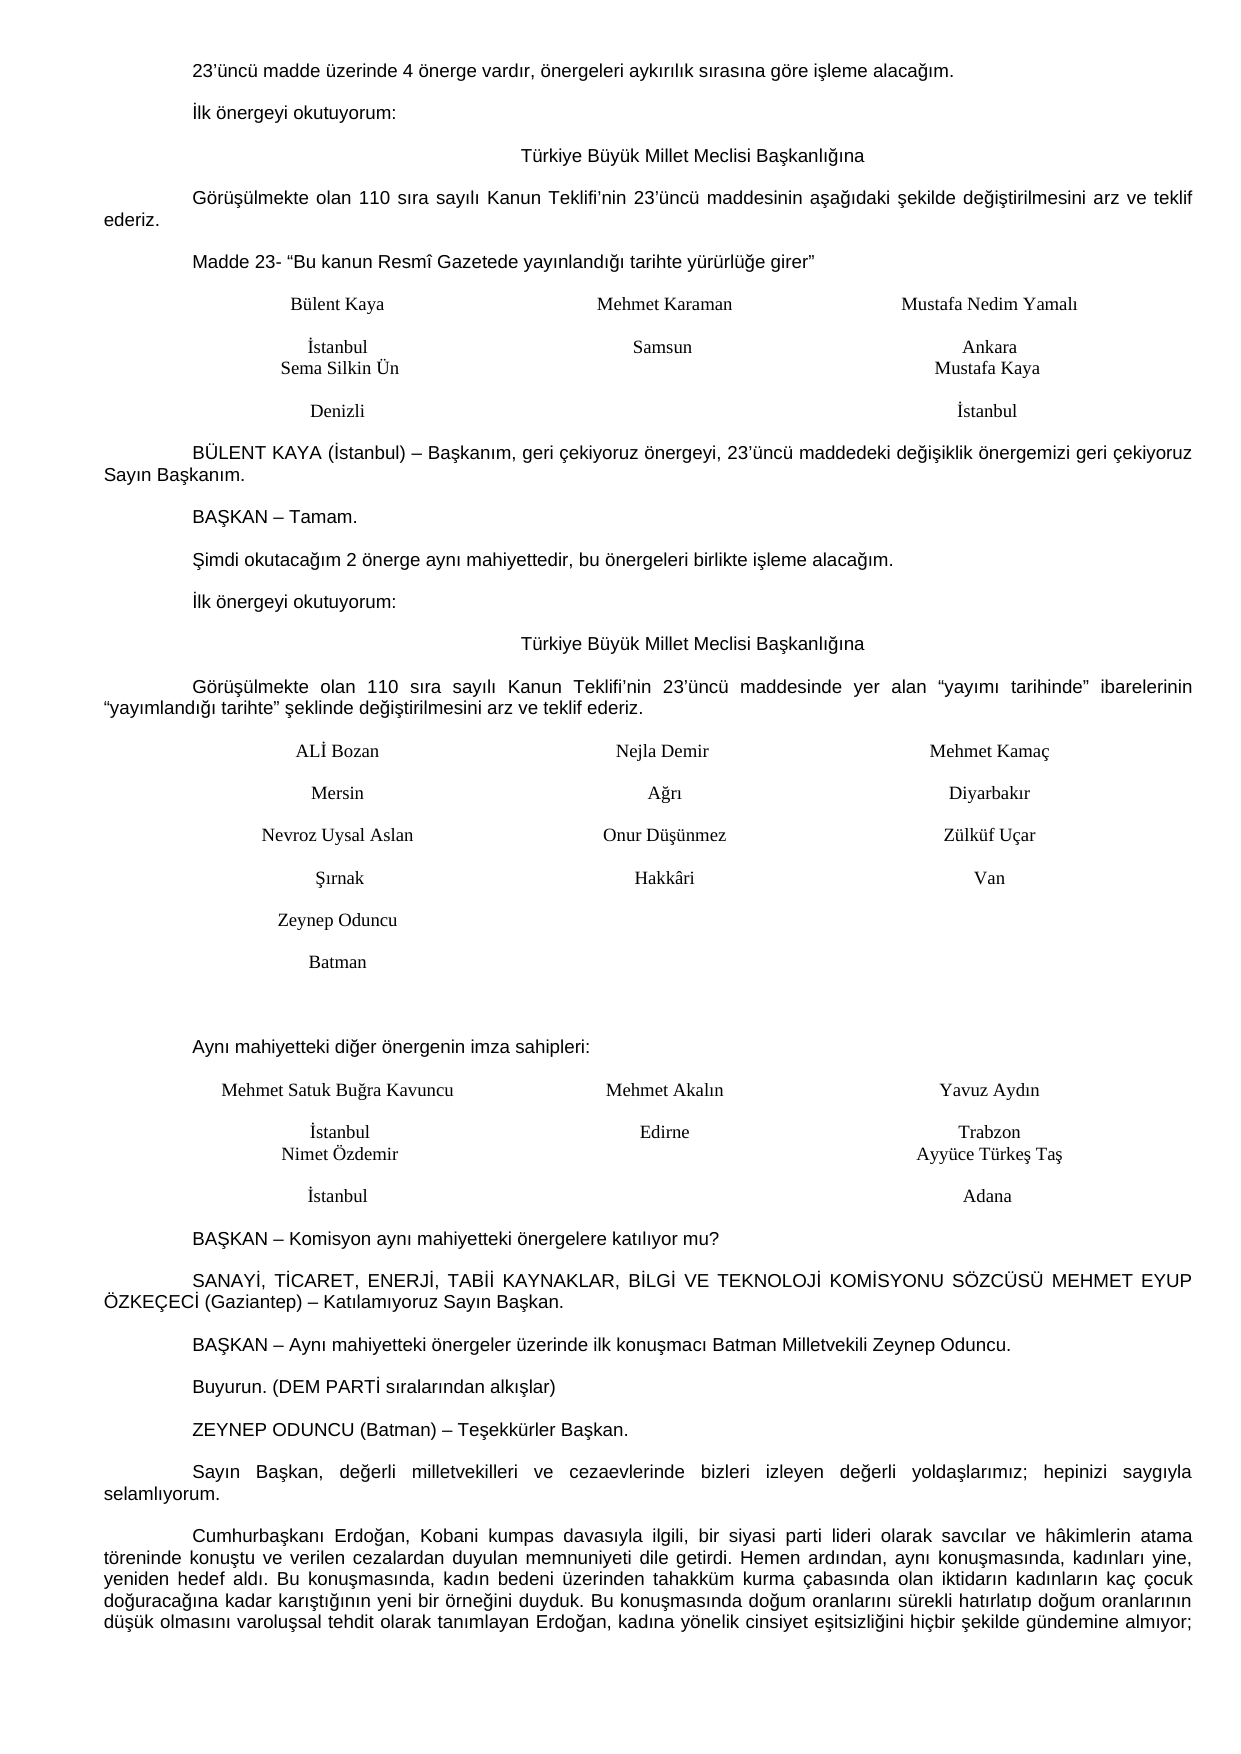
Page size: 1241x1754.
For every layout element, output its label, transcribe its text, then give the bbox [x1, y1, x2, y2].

text BAŞKAN – Aynı mahiyetteki önergeler üzerinde ilk konuşmacı Batman Milletvekili Zeynep Oduncu. [103, 1334, 1193, 1355]
text Zeynep Oduncu [103, 909, 1193, 931]
text Türkiye Büyük Millet Meclisi Başkanlığına [103, 144, 1193, 166]
text İstanbul Adana [103, 1185, 1193, 1207]
text ALİ Bozan Nejla Demir Mehmet Kamaç [103, 739, 1193, 761]
text ZEYNEP ODUNCU (Batman) – Teşekkürler Başkan. [103, 1418, 1193, 1440]
text Sayın Başkan, değerli milletvekilleri ve cezaevlerinde bizleri izleyen değerli yoldaşlarımız; hepinizi saygıyla selamlıyorum. [103, 1461, 1193, 1504]
text Bülent Kaya Mehmet Karaman Mustafa Nedim Yamalı [103, 293, 1193, 315]
text Madde 23- “Bu kanun Resmî Gazetede yayınlandığı tarihte yürürlüğe girer” [103, 251, 1193, 272]
text Denizli İstanbul [103, 399, 1193, 421]
text BAŞKAN – Komisyon aynı mahiyetteki önergelere katılıyor mu? [103, 1227, 1193, 1249]
text Buyurun. (DEM PARTİ sıralarından alkışlar) [103, 1376, 1193, 1398]
text Aynı mahiyetteki diğer önergenin imza sahipleri: [103, 1036, 1193, 1058]
text Mersin Ağrı Diyarbakır [103, 782, 1193, 803]
text BÜLENT KAYA (İstanbul) – Başkanım, geri çekiyoruz önergeyi, 23’üncü maddedeki değişiklik önergemizi geri çekiyoruz Sayın Başkanım. [103, 442, 1193, 485]
text 23’üncü madde üzerinde 4 önerge vardır, önergeleri aykırılık sırasına göre işleme alacağım. [103, 60, 1193, 81]
text Mehmet Satuk Buğra Kavuncu Mehmet Akalın Yavuz Aydın [103, 1079, 1193, 1100]
text İstanbul Edirne Trabzon Nimet Özdemir Ayyüce Türkeş Taş [103, 1121, 1193, 1164]
text Görüşülmekte olan 110 sıra sayılı Kanun Teklifi’nin 23’üncü maddesinde yer alan “yayımı tarihinde” ibarelerinin “yayımlandığı tarihte” şeklinde değiştirilmesini arz ve teklif ederiz. [103, 676, 1193, 719]
text Nevroz Uysal Aslan Onur Düşünmez Zülküf Uçar [103, 824, 1193, 846]
text Türkiye Büyük Millet Meclisi Başkanlığına [103, 633, 1193, 655]
text İlk önergeyi okutuyorum: [103, 591, 1193, 612]
text İlk önergeyi okutuyorum: [103, 102, 1193, 124]
text Şırnak Hakkâri Van [103, 867, 1193, 888]
text İstanbul Samsun Ankara Sema Silkin Ün Mustafa Kaya [103, 336, 1193, 379]
text Görüşülmekte olan 110 sıra sayılı Kanun Teklifi’nin 23’üncü maddesinin aşağıdaki şekilde değiştirilmesini arz ve teklif ederiz. [103, 187, 1193, 230]
text Batman [103, 951, 1193, 973]
text SANAYİ, TİCARET, ENERJİ, TABİİ KAYNAKLAR, BİLGİ VE TEKNOLOJİ KOMİSYONU SÖZCÜSÜ MEHMET EYUP ÖZKEÇECİ (Gaziantep) – Katılamıyoruz Sayın Başkan. [103, 1270, 1193, 1313]
text Şimdi okutacağım 2 önerge aynı mahiyettedir, bu önergeleri birlikte işleme alacağım. [103, 548, 1193, 570]
text BAŞKAN – Tamam. [103, 506, 1193, 527]
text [103, 1525, 1193, 1633]
